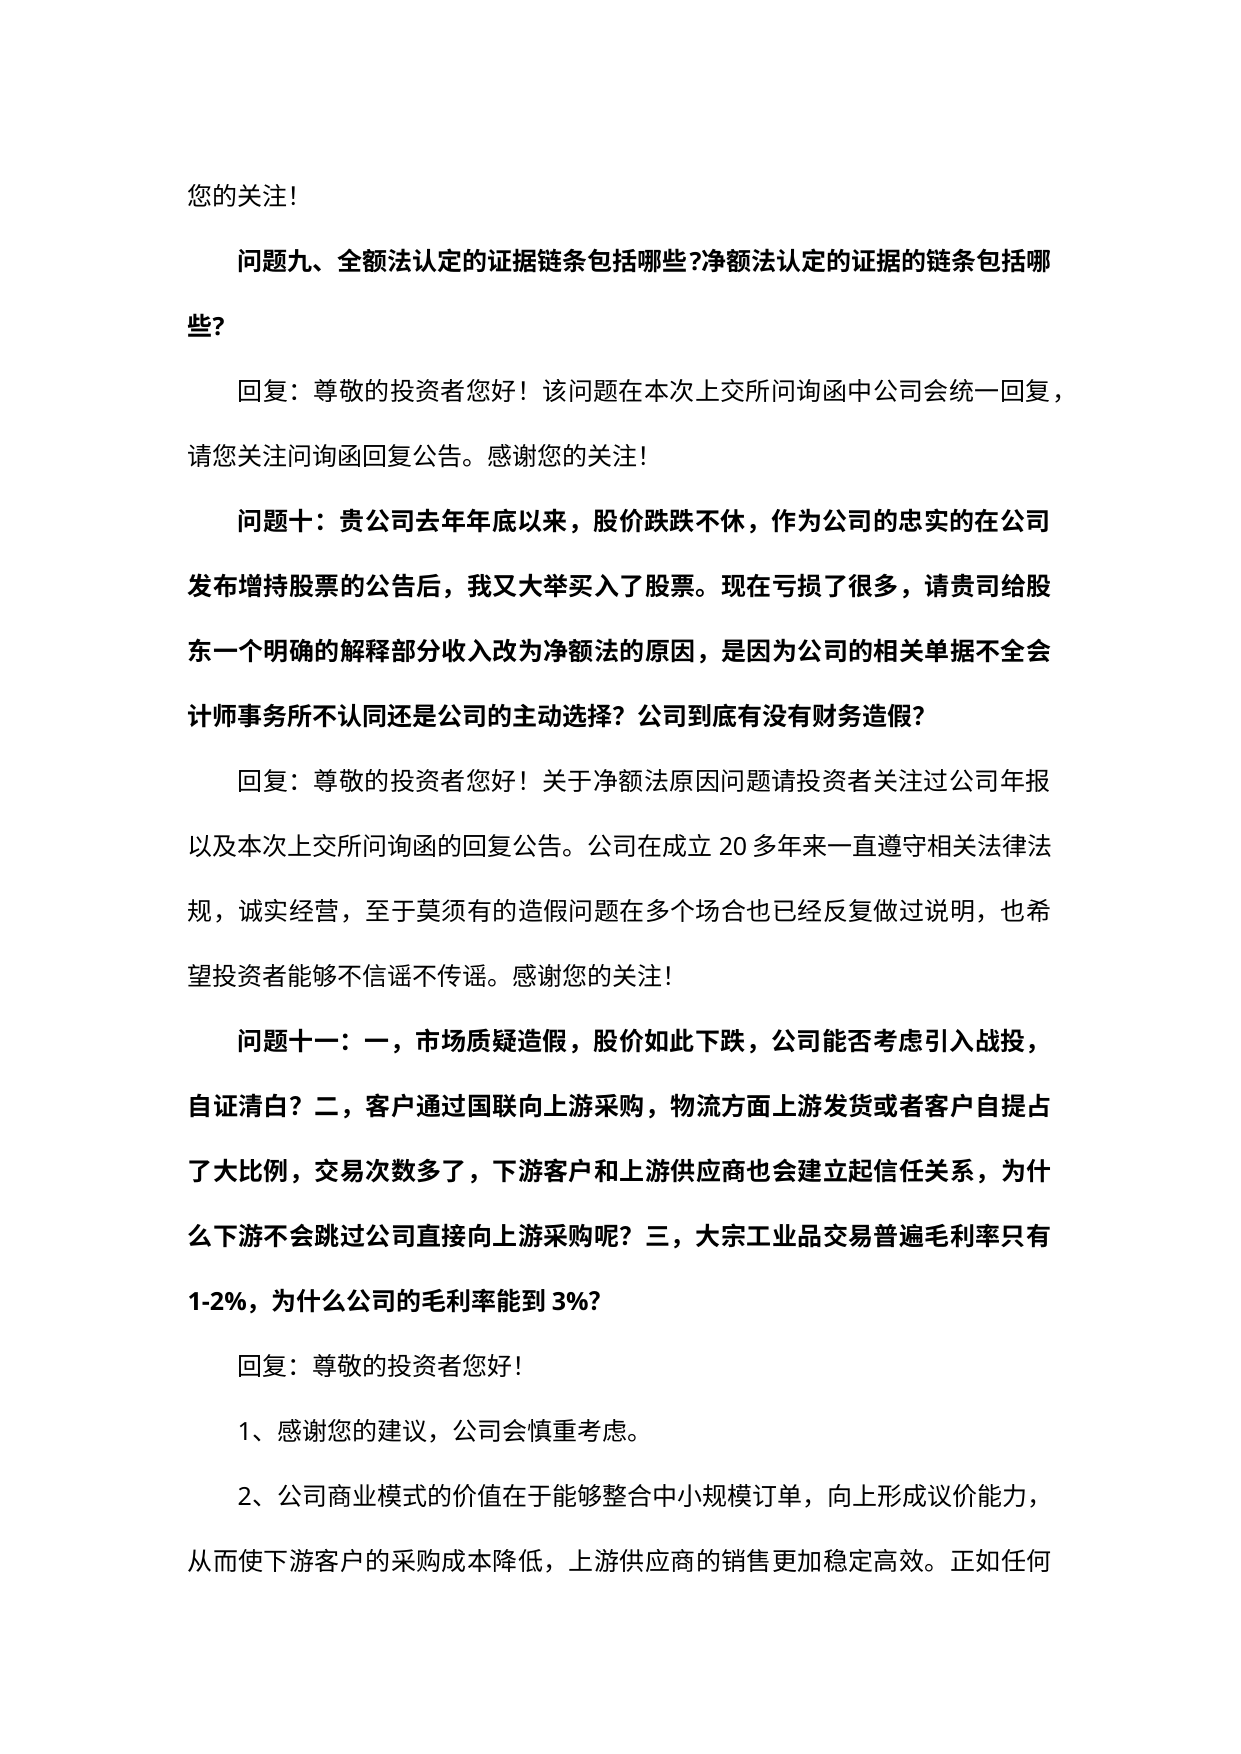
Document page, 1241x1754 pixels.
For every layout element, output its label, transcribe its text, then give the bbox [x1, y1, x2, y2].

text 回复：尊敬的投资者您好！该问题在本次上交所问询函中公司会统一回复，请您关注问询函回复公告。感谢您的关注！ [187, 357, 1053, 487]
text 回复：尊敬的投资者您好！关于净额法原因问题请投资者关注过公司年报以及本次上交所问询函的回复公告。公司在成立20多年来一直遵守相关法律法规，诚实经营，至于莫须有的造假问题在多个场合也已经反复做过说明，也希望投资者能够不信谣不传谣。感谢您的关注！ [187, 747, 1053, 1007]
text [187, 1462, 1053, 1592]
text 回复：尊敬的投资者您好！ [187, 1332, 1053, 1397]
text 问题九、全额法认定的证据链条包括哪些?净额法认定的证据的链条包括哪些? [187, 227, 1053, 357]
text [187, 162, 1053, 227]
text 问题十：贵公司去年年底以来，股价跌跌不休，作为公司的忠实的在公司发布增持股票的公告后，我又大举买入了股票。现在亏损了很多，请贵司给股东一个明确的解释部分收入改为净额法的原因，是因为公司的相关单据不全会计师事务所不认同还是公司的主动选择？公司到底有没有财务造假？ [187, 487, 1053, 747]
text 1、感谢您的建议，公司会慎重考虑。 [187, 1397, 1053, 1462]
text 问题十一：一，市场质疑造假，股价如此下跌，公司能否考虑引入战投，自证清白？二，客户通过国联向上游采购，物流方面上游发货或者客户自提占了大比例，交易次数多了，下游客户和上游供应商也会建立起信任关系，为什么下游不会跳过公司直接向上游采购呢？三，大宗工业品交易普遍毛利率只有1-2%，为什么公司的毛利率能到3%？ [187, 1007, 1053, 1332]
